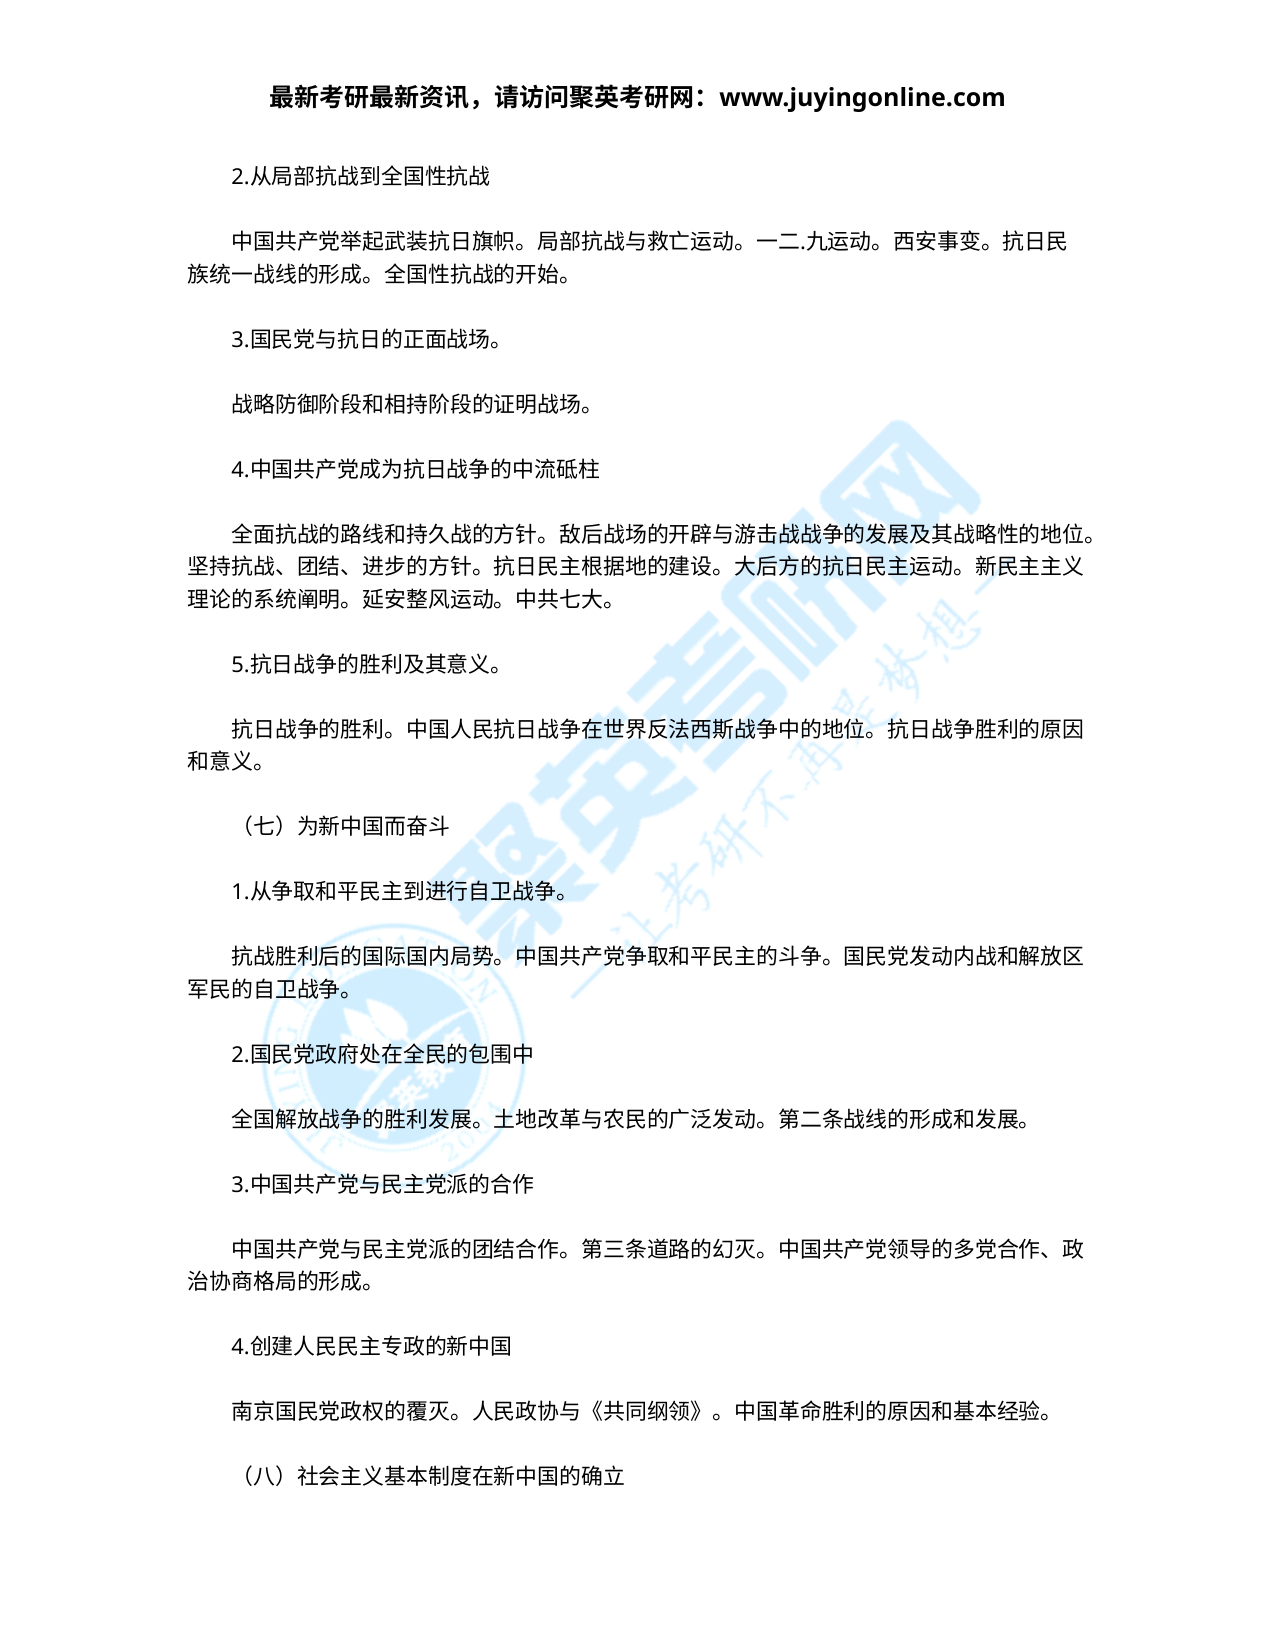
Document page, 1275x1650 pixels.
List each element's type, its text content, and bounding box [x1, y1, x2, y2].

text 全国解放战争的胜利发展。土地改革与农民的广泛发动。第二条战线的形成和发展。 [187, 1101, 1087, 1134]
text 全面抗战的路线和持久战的方针。敌后战场的开辟与游击战战争的发展及其战略性的地位。坚持抗战、团结、进步的方针。抗日民主根据地的建设。大后方的抗日民主运动。新民主主义理论的系统阐明。延安整风运动。中共七大。 [187, 516, 1087, 614]
text 4.创建人民民主专政的新中国 [187, 1329, 1087, 1361]
text 2.国民党政府处在全民的包围中 [187, 1036, 1087, 1069]
text 4.中国共产党成为抗日战争的中流砥柱 [187, 451, 1087, 484]
text 战略防御阶段和相持阶段的证明战场。 [187, 386, 1087, 419]
text （七）为新中国而奋斗 [187, 809, 1087, 841]
text 抗日战争的胜利。中国人民抗日战争在世界反法西斯战争中的地位。抗日战争胜利的原因和意义。 [187, 711, 1087, 776]
text 南京国民党政权的覆灭。人民政协与《共同纲领》。中国革命胜利的原因和基本经验。 [187, 1394, 1087, 1426]
text 1.从争取和平民主到进行自卫战争。 [187, 874, 1087, 906]
text （八）社会主义基本制度在新中国的确立 [187, 1459, 1087, 1491]
text 抗战胜利后的国际国内局势。中国共产党争取和平民主的斗争。国民党发动内战和解放区军民的自卫战争。 [187, 939, 1087, 1004]
text 3.中国共产党与民主党派的合作 [187, 1166, 1087, 1199]
text 中国共产党与民主党派的团结合作。第三条道路的幻灭。中国共产党领导的多党合作、政治协商格局的形成。 [187, 1231, 1087, 1296]
text 2.从局部抗战到全国性抗战 [187, 159, 1087, 191]
text 中国共产党举起武装抗日旗帜。局部抗战与救亡运动。一二.九运动。西安事变。抗日民族统一战线的形成。全国性抗战的开始。 [187, 224, 1087, 289]
text 3.国民党与抗日的正面战场。 [187, 321, 1087, 354]
text 5.抗日战争的胜利及其意义。 [187, 646, 1087, 679]
